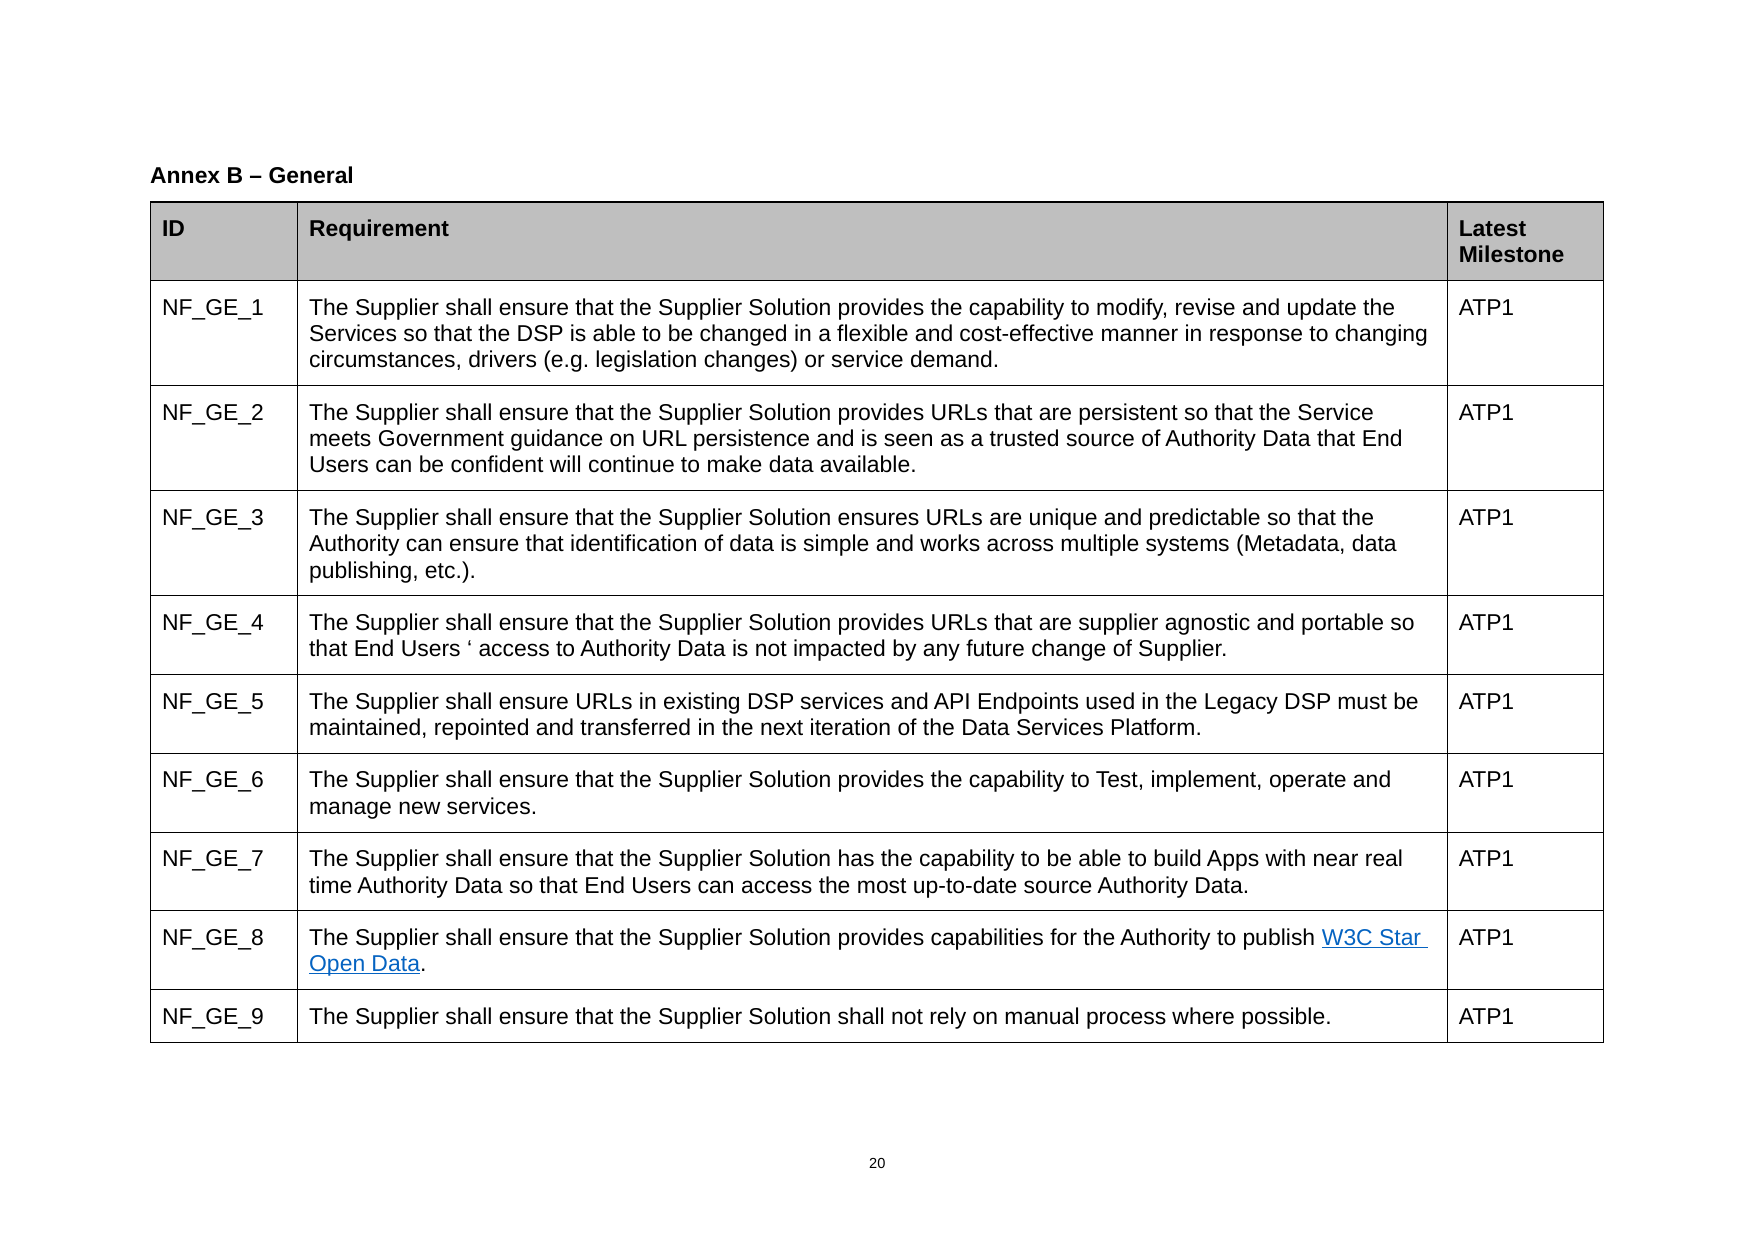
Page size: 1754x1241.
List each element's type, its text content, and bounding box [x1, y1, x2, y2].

table_cell [151, 386, 297, 490]
table_cell The Supplier shall ensure that the Supplier Solution provides URLs that are supplier agnostic and portable so that End Users ‘ access to Authority Data is not impacted by any future change of Supplier. [298, 596, 1447, 674]
table_cell ATP1 [1448, 990, 1603, 1042]
table_cell [151, 281, 297, 385]
table_cell ATP1 [1448, 754, 1603, 832]
table_cell The Supplier shall ensure that the Supplier Solution ensures URLs are unique and predictable so that the Authority can ensure that identification of data is simple and works across multiple systems (Metadata, data publishing, etc.). [298, 491, 1447, 595]
table_cell ATP1 [1448, 386, 1603, 490]
table_cell The Supplier shall ensure that the Supplier Solution provides URLs that are persistent so that the Service meets Government guidance on URL persistence and is seen as a trusted source of Authority Data that End Users can be confident will continue to make data available. [298, 386, 1447, 490]
table_cell ATP1 [1448, 281, 1603, 385]
table_cell The Supplier shall ensure that the Supplier Solution provides the capability to Test, implement, operate and manage new services. [298, 754, 1447, 832]
table_cell The Supplier shall ensure that the Supplier Solution shall not rely on manual process where possible. [298, 990, 1447, 1042]
table_cell The Supplier shall ensure URLs in existing DSP services and API Endpoints used in the Legacy DSP must be maintained, repointed and transferred in the next iteration of the Data Services Platform. [298, 675, 1447, 753]
table_cell ATP1 [1448, 596, 1603, 674]
table_header Requirement [298, 203, 1447, 280]
table_cell [151, 911, 297, 989]
table_cell [151, 675, 297, 753]
table_cell [151, 491, 297, 595]
table_cell The Supplier shall ensure that the Supplier Solution provides the capability to modify, revise and update the Services so that the DSP is able to be changed in a flexible and cost-effective manner in response to changing circumstances, drivers (e.g. legislation changes) or service demand. [298, 281, 1447, 385]
subtitle Annex B – General [150, 162, 1604, 189]
table_cell The Supplier shall ensure that the Supplier Solution provides capabilities for the Authority to publish W3C Star Open Data. [298, 911, 1447, 989]
table_cell ATP1 [1448, 833, 1603, 910]
table_cell ATP1 [1448, 911, 1603, 989]
table_cell ATP1 [1448, 675, 1603, 753]
table_cell ATP1 [1448, 491, 1603, 595]
table_cell [151, 754, 297, 832]
table_cell [151, 990, 297, 1042]
table_header ID [151, 203, 297, 280]
table_cell The Supplier shall ensure that the Supplier Solution has the capability to be able to build Apps with near real time Authority Data so that End Users can access the most up-to-date source Authority Data. [298, 833, 1447, 910]
table_cell [151, 596, 297, 674]
table_header Latest Milestone [1448, 203, 1603, 280]
table_cell [151, 833, 297, 910]
